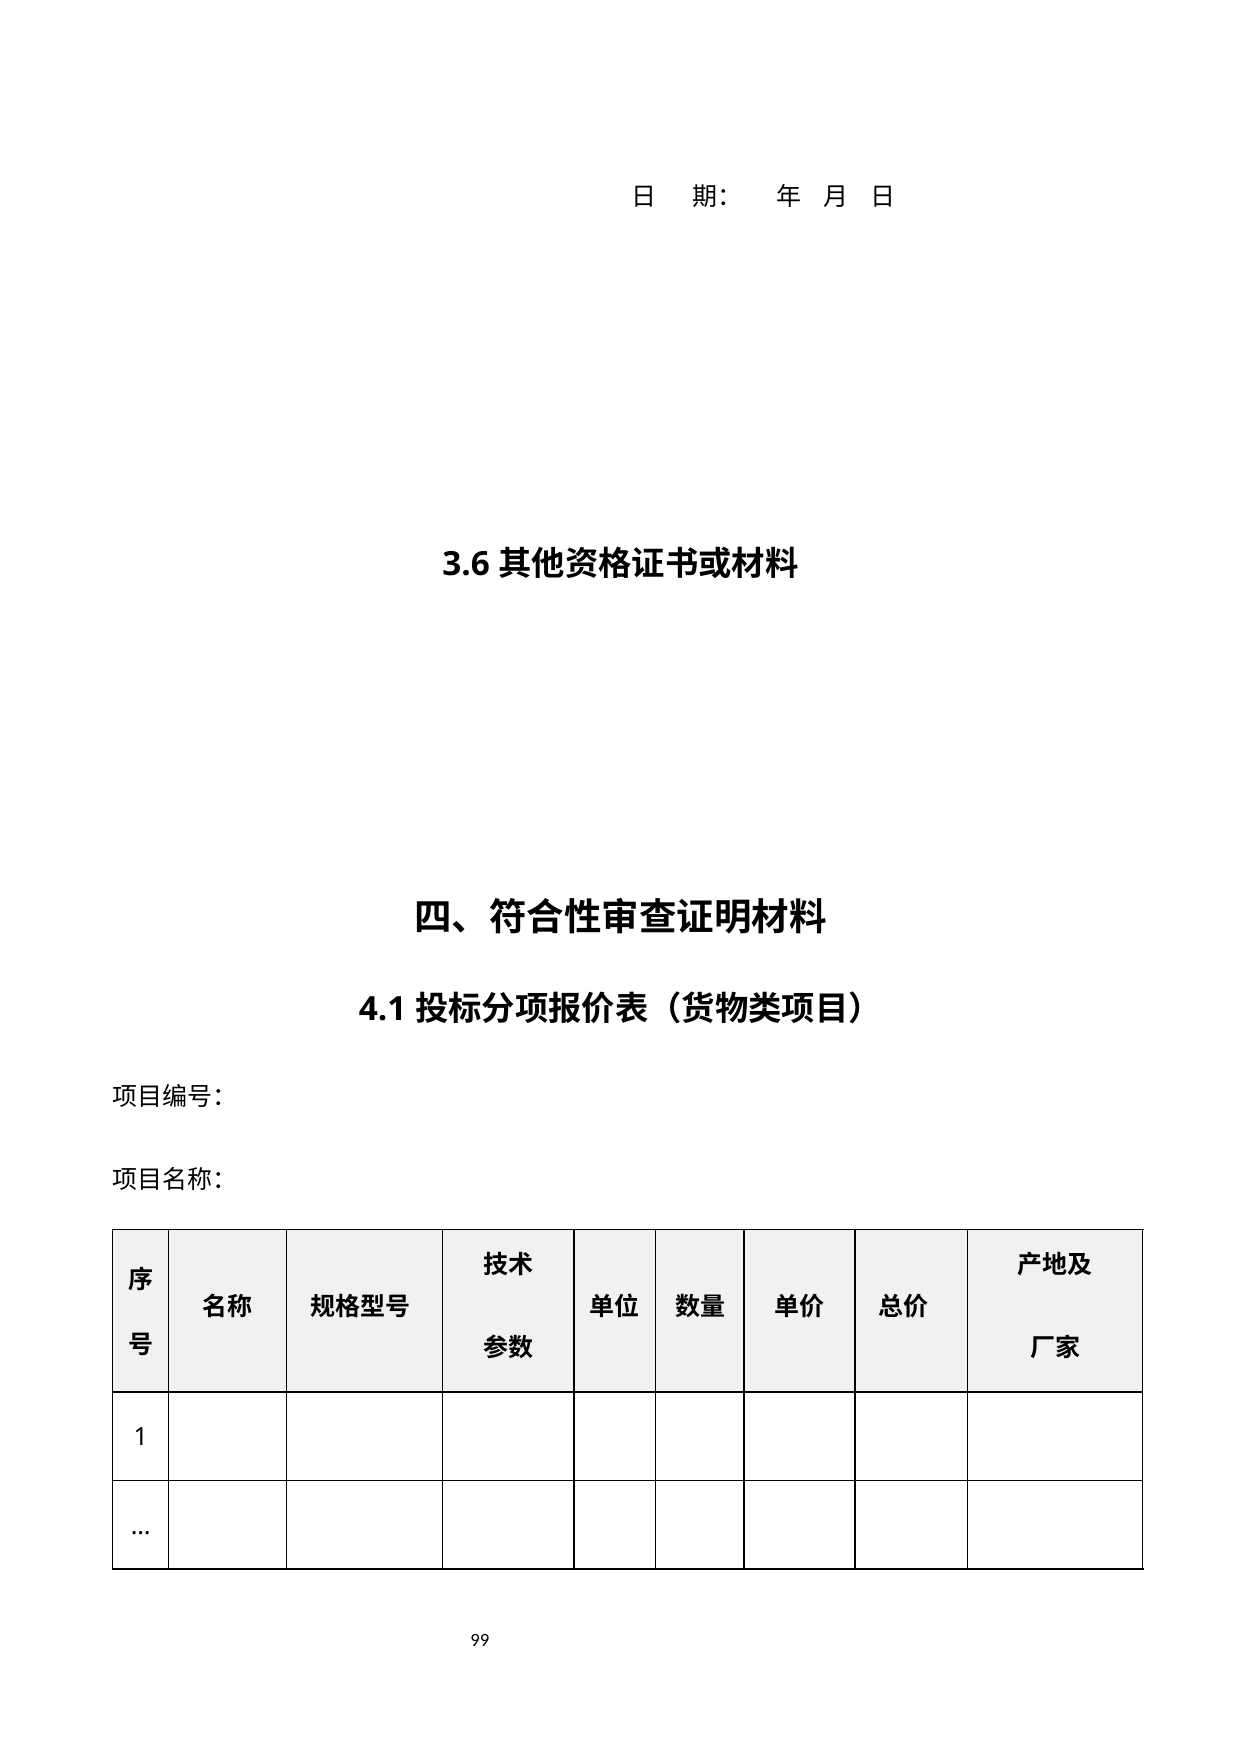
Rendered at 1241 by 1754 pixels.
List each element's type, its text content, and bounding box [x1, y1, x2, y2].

table_cell [443, 1393, 573, 1479]
table_cell [968, 1393, 1142, 1479]
table_cell [745, 1481, 854, 1568]
text 项目名称： [112, 1146, 1128, 1211]
table_header 技术 参数 [443, 1230, 573, 1391]
table_cell [856, 1393, 967, 1479]
table_cell 1 [113, 1393, 168, 1479]
table_cell [856, 1481, 967, 1568]
table_cell [169, 1393, 286, 1479]
text 3.6 其他资格证书或材料 [112, 529, 1128, 594]
table_cell [287, 1393, 442, 1479]
table_header 数量 [656, 1230, 743, 1391]
table_cell [745, 1393, 854, 1479]
table_header 规格型号 [287, 1230, 442, 1391]
text 四、符合性审查证明材料 [112, 881, 1128, 946]
table_header 总价 [856, 1230, 967, 1391]
table_cell [287, 1481, 442, 1568]
table_header 单价 [745, 1230, 854, 1391]
table_cell [656, 1393, 743, 1479]
table_header 产地及 厂家 [968, 1230, 1142, 1391]
table_header 名称 [169, 1230, 286, 1391]
table_header 单位 [575, 1230, 655, 1391]
text 4.1 投标分项报价表（货物类项目） [112, 973, 1128, 1038]
table_cell [575, 1393, 655, 1479]
table_cell … [113, 1481, 168, 1568]
table_cell [968, 1481, 1142, 1568]
text 项目编号： [112, 1062, 1128, 1127]
table_cell [575, 1481, 655, 1568]
text 日 期： 年 月 日 [112, 162, 1128, 227]
table_cell [656, 1481, 743, 1568]
table_cell [169, 1481, 286, 1568]
table_header 序号 [113, 1230, 168, 1391]
table_cell [443, 1481, 573, 1568]
